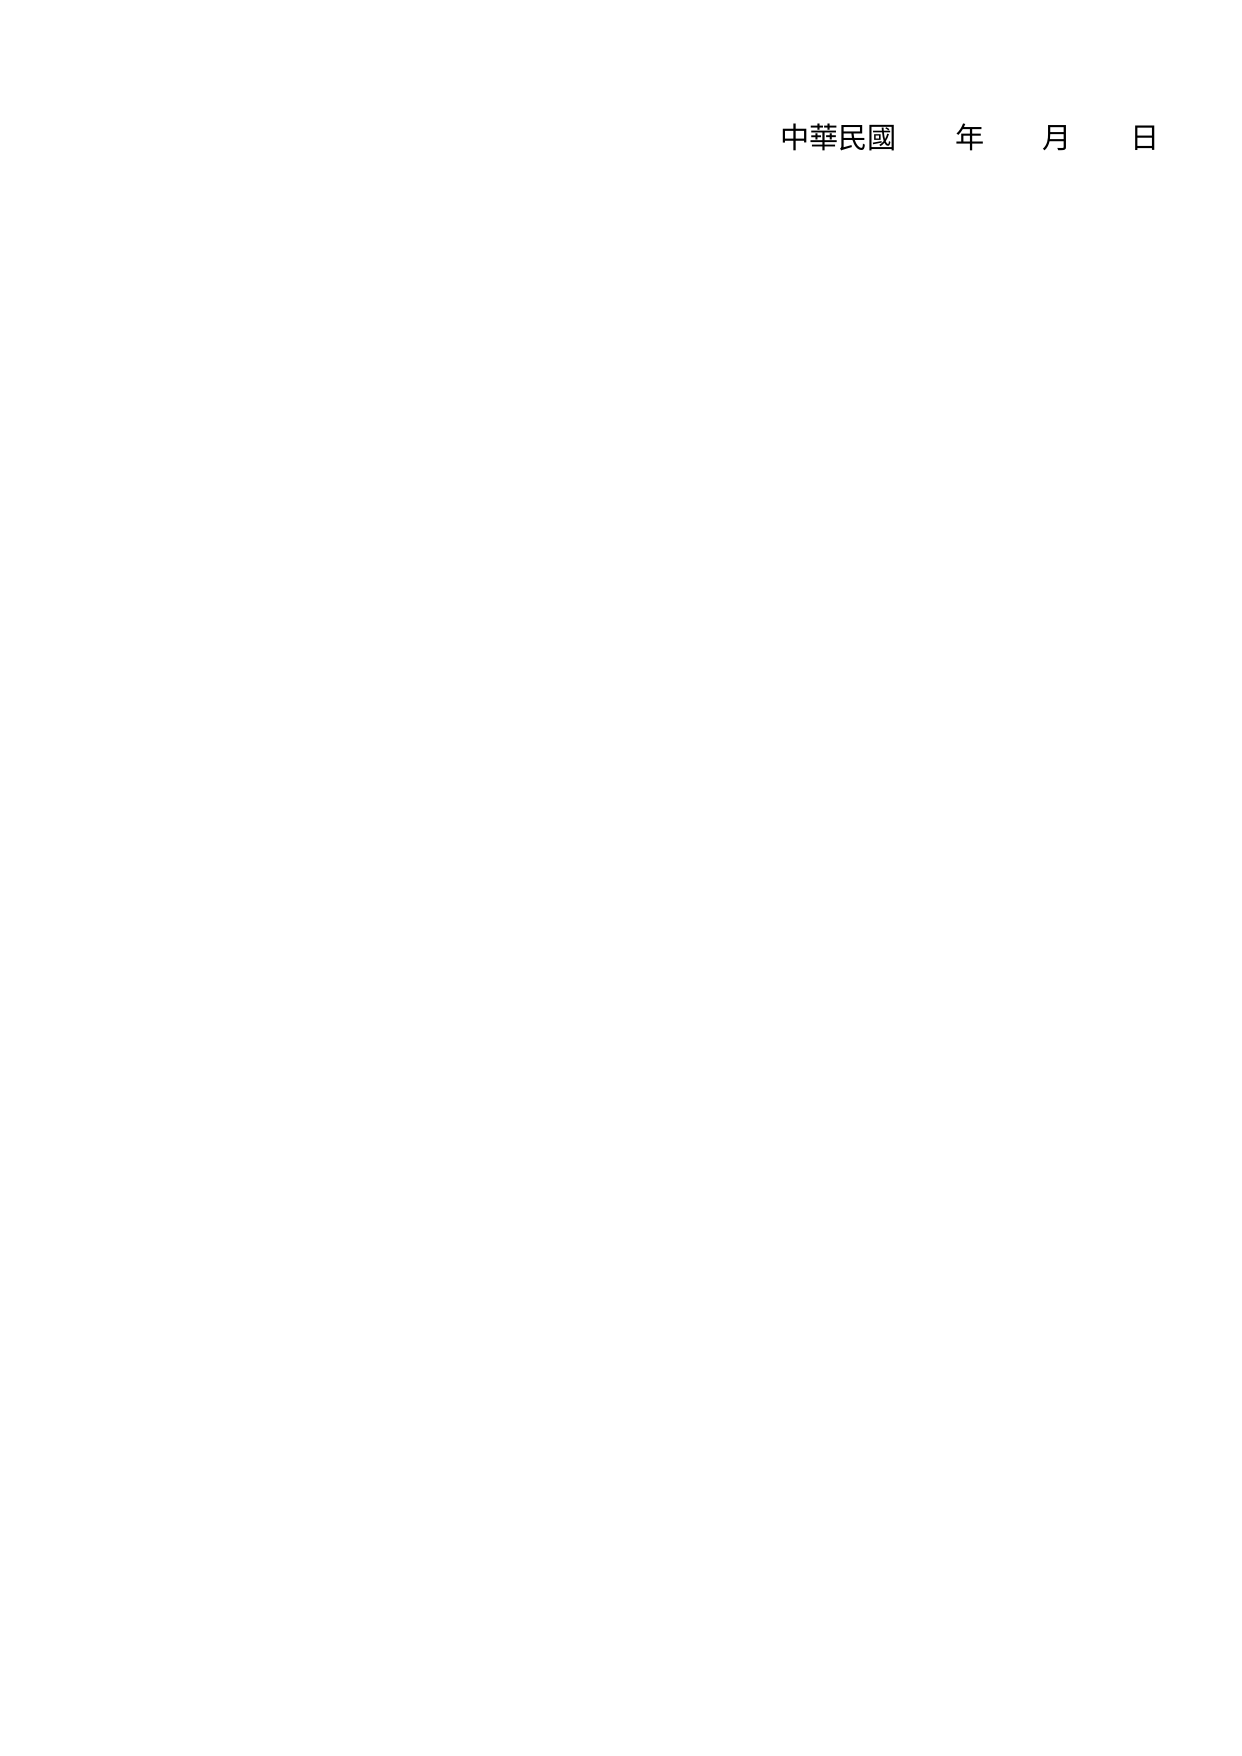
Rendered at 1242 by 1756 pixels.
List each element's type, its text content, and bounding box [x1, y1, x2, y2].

text 中華民國 年 月 日 [96, 114, 1159, 157]
